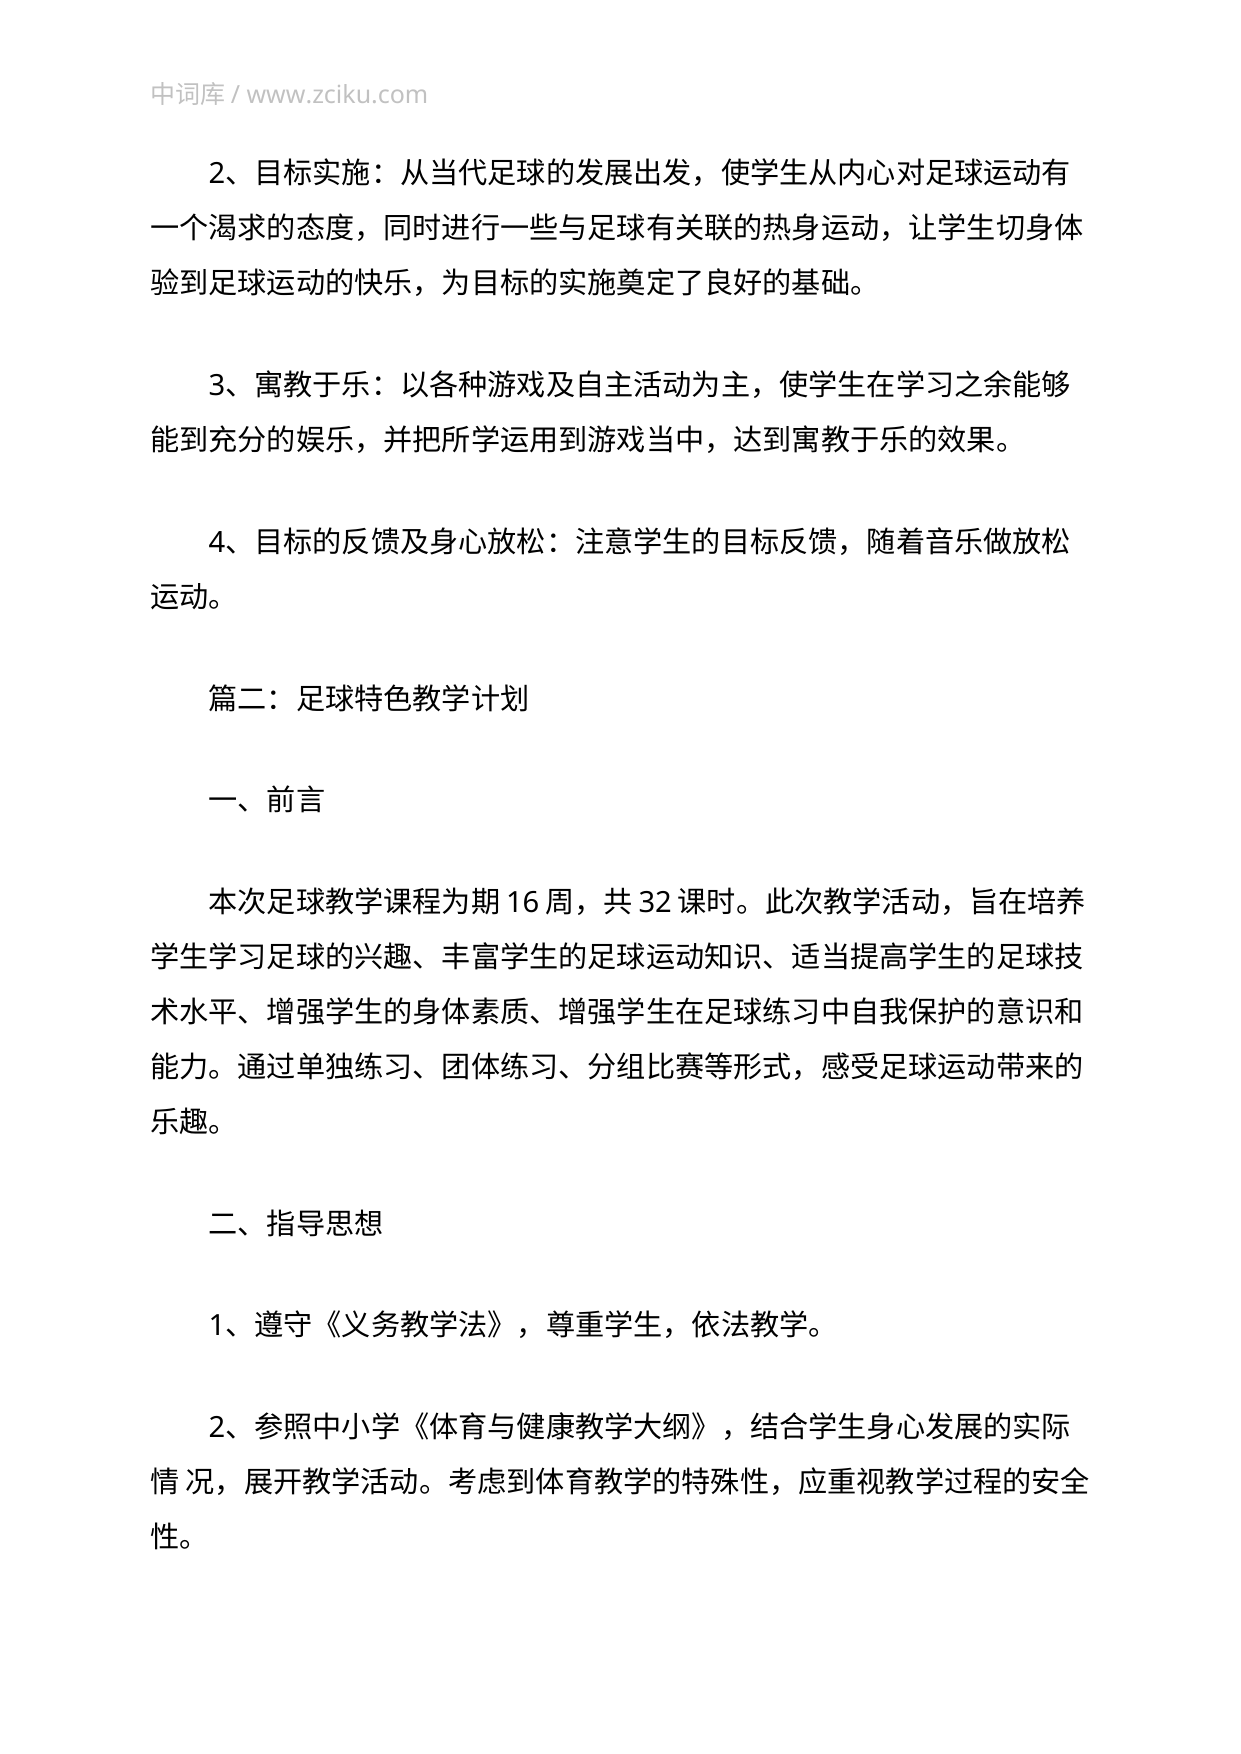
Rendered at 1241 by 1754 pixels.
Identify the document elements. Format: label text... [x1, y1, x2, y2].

text 一、前言 [150, 777, 1090, 819]
text 2、参照中小学《体育与健康教学大纲》，结合学生身心发展的实际情 况，展开教学活动。考虑到体育教学的特殊性，应重视教学过程的安全性。 [150, 1404, 1090, 1556]
text 3、寓教于乐：以各种游戏及自主活动为主，使学生在学习之余能够能到充分的娱乐，并把所学运用到游戏当中，达到寓教于乐的效果。 [150, 362, 1090, 459]
text 2、目标实施：从当代足球的发展出发，使学生从内心对足球运动有一个渴求的态度，同时进行一些与足球有关联的热身运动，让学生切身体验到足球运动的快乐，为目标的实施奠定了良好的基础。 [150, 150, 1090, 302]
text 1、遵守《义务教学法》，尊重学生，依法教学。 [150, 1302, 1090, 1344]
text 4、目标的反馈及身心放松：注意学生的目标反馈，随着音乐做放松运动。 [150, 518, 1090, 616]
text 本次足球教学课程为期16周，共32课时。此次教学活动，旨在培养学生学习足球的兴趣、丰富学生的足球运动知识、适当提高学生的足球技术水平、增强学生的身体素质、增强学生在足球练习中自我保护的意识和能力。通过单独练习、团体练习、分组比赛等形式，感受足球运动带来的乐趣。 [150, 879, 1090, 1141]
text 二、指导思想 [150, 1200, 1090, 1242]
text 篇二：足球特色教学计划 [150, 675, 1090, 717]
